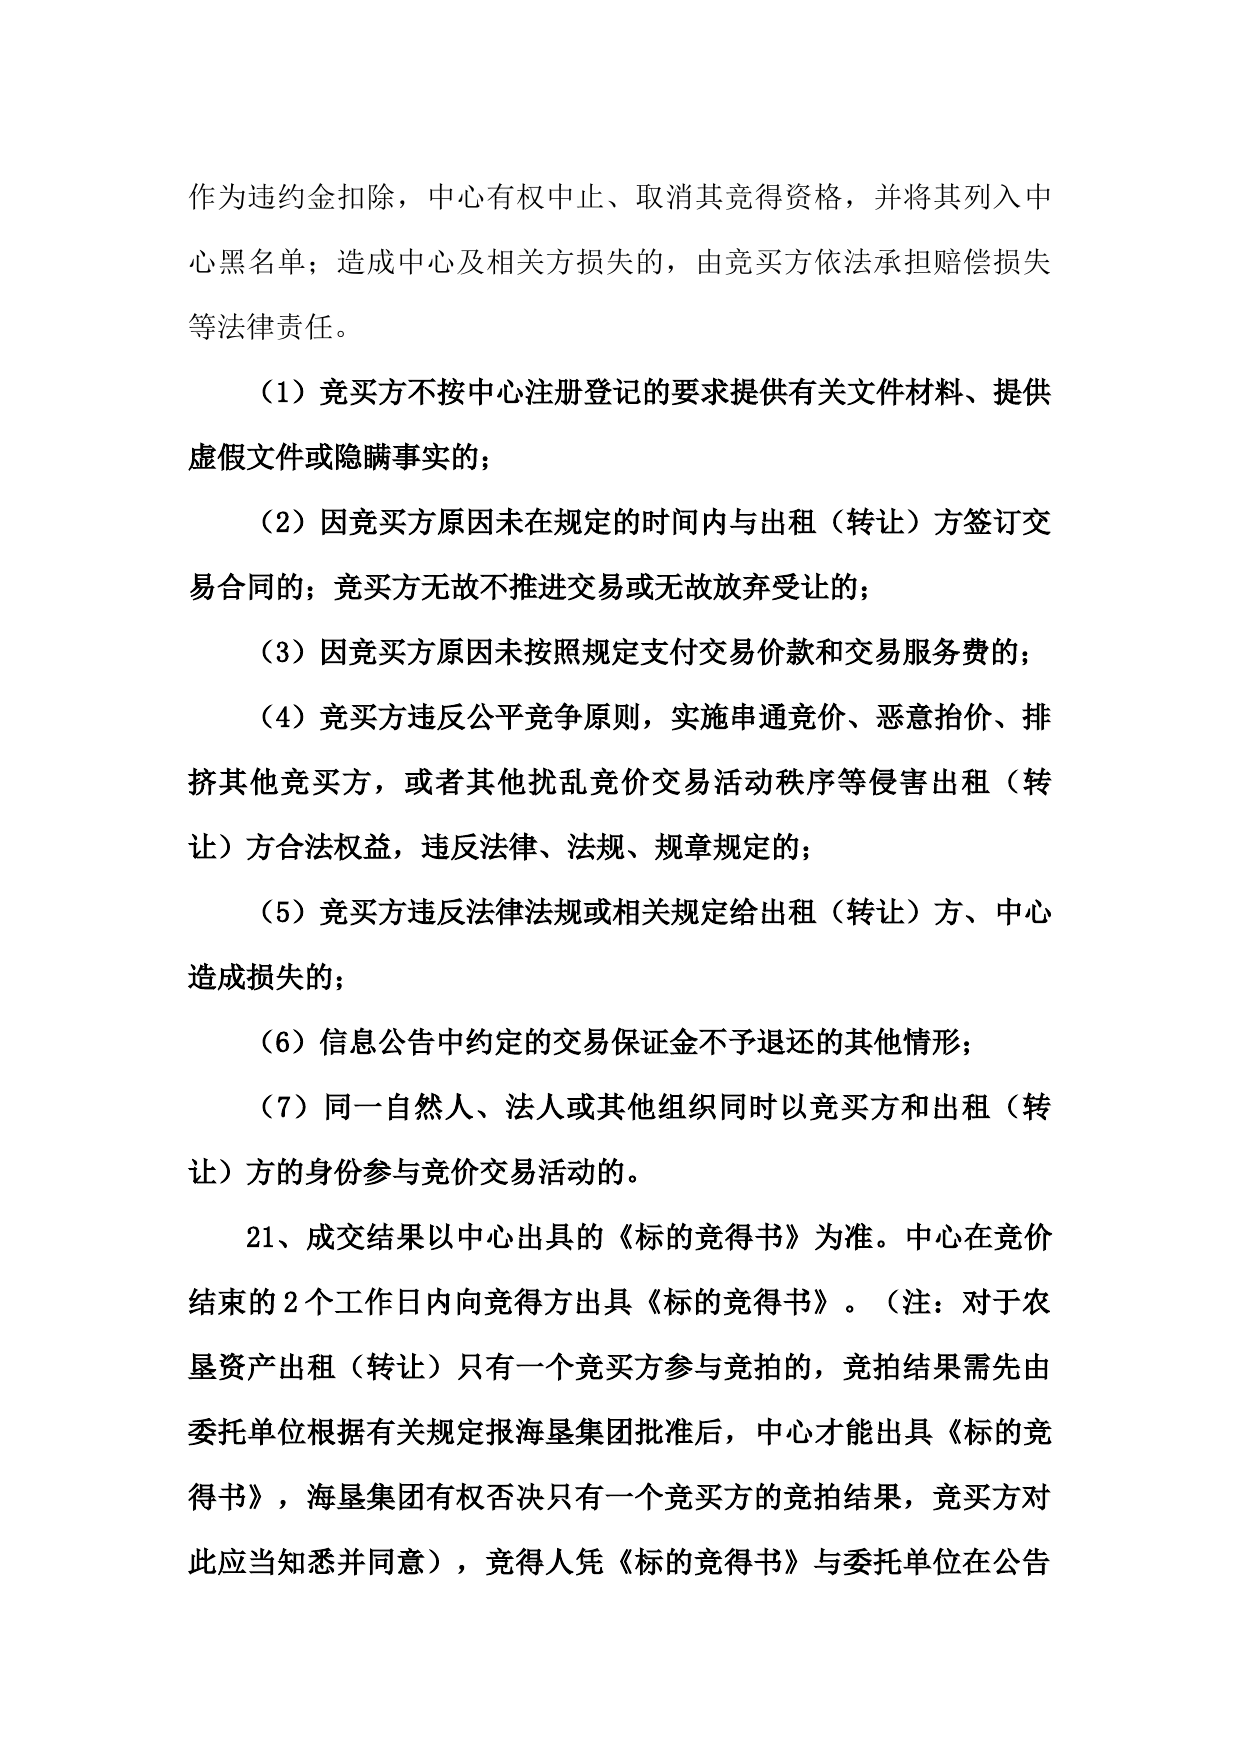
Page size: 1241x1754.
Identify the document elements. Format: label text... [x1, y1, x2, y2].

text （2）因竞买方原因未在规定的时间内与出租（转让）方签订交易合同的；竞买方无故不推进交易或无故放弃受让的； [187, 487, 1053, 617]
text （6）信息公告中约定的交易保证金不予退还的其他情形； [187, 1007, 1053, 1072]
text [187, 162, 1053, 357]
text （4）竞买方违反公平竞争原则，实施串通竞价、恶意抬价、排挤其他竞买方，或者其他扰乱竞价交易活动秩序等侵害出租（转让）方合法权益，违反法律、法规、规章规定的； [187, 682, 1053, 877]
text （5）竞买方违反法律法规或相关规定给出租（转让）方、中心造成损失的； [187, 877, 1053, 1007]
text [187, 1202, 1053, 1592]
text （1）竞买方不按中心注册登记的要求提供有关文件材料、提供虚假文件或隐瞒事实的； [187, 357, 1053, 487]
text （3）因竞买方原因未按照规定支付交易价款和交易服务费的； [187, 617, 1053, 682]
text （7）同一自然人、法人或其他组织同时以竞买方和出租（转让）方的身份参与竞价交易活动的。 [187, 1072, 1053, 1202]
